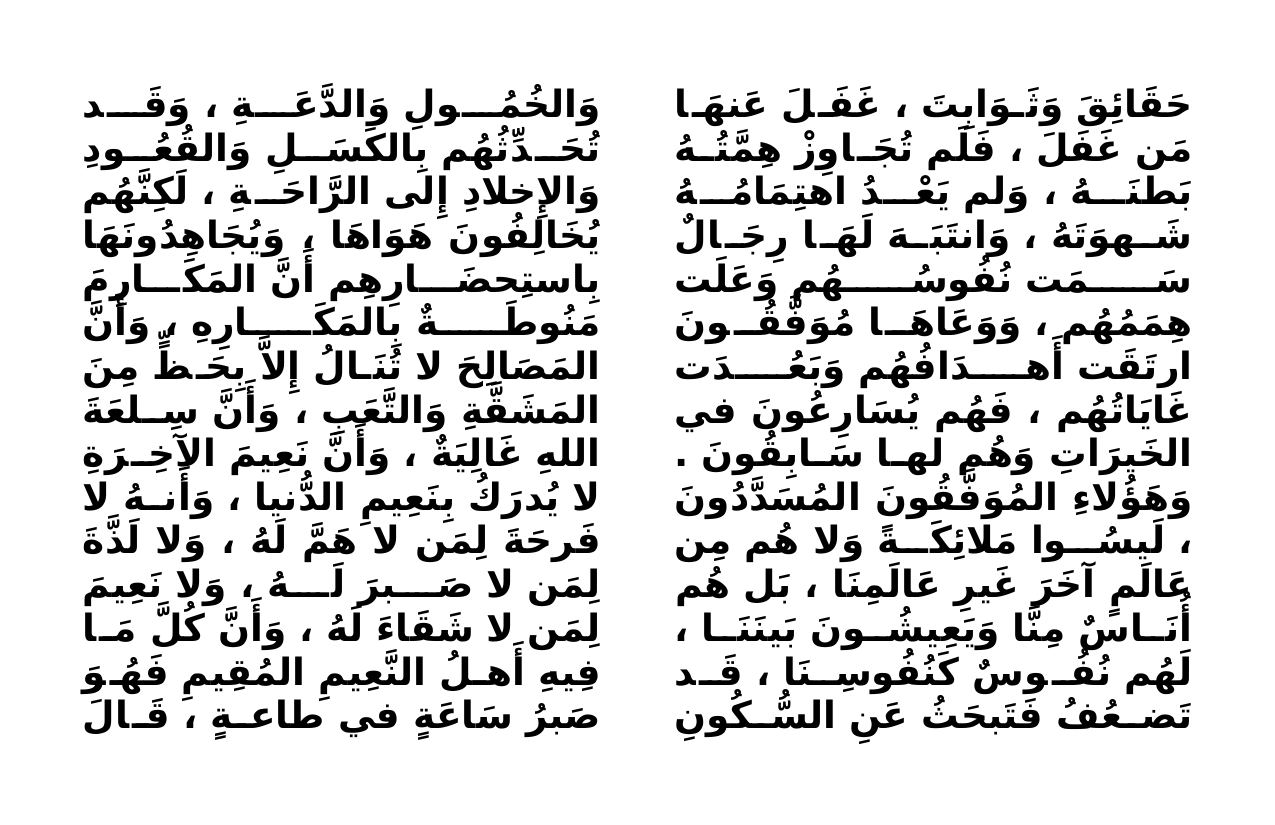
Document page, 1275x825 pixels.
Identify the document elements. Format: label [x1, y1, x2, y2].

text [83, 83, 601, 737]
text [674, 83, 1192, 737]
